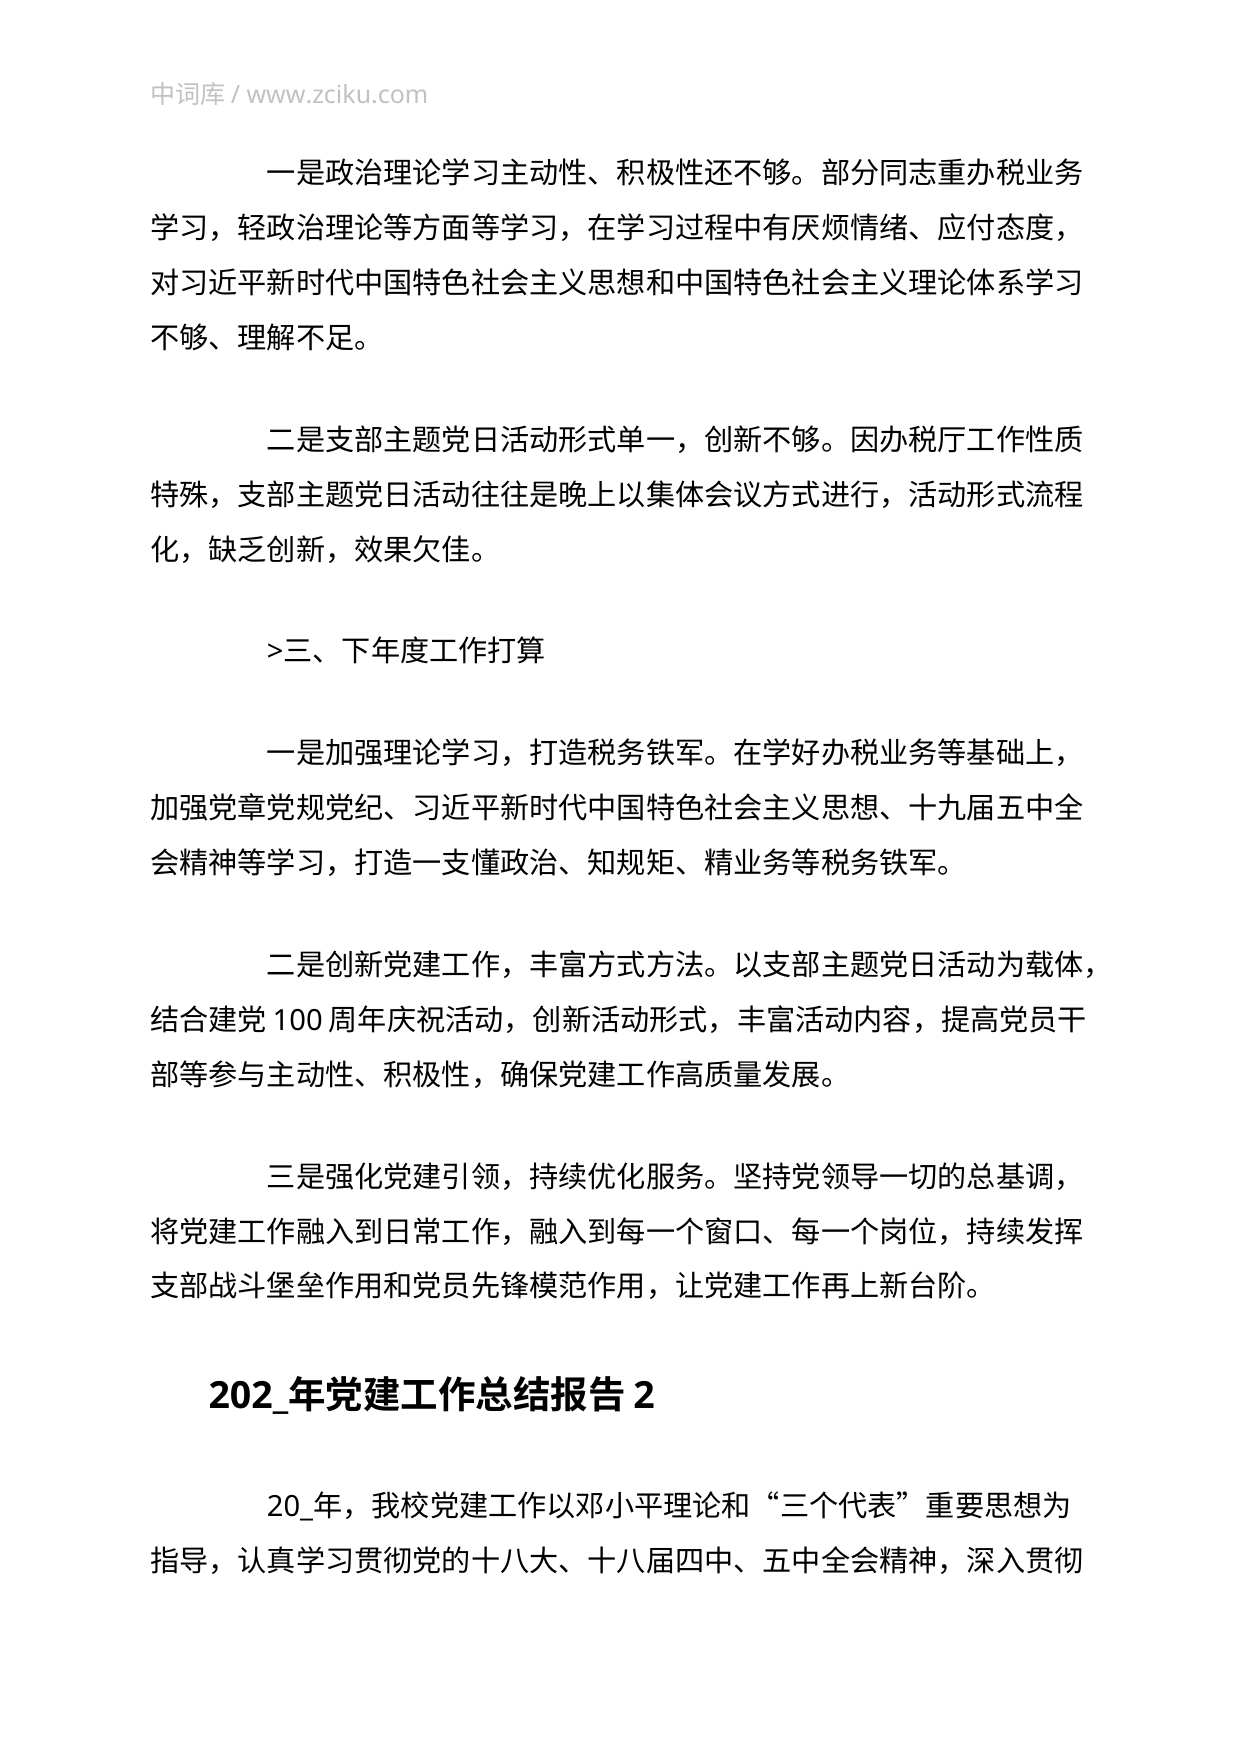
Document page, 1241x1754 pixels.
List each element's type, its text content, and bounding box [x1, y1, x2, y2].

text 一是政治理论学习主动性、积极性还不够。部分同志重办税业务学习，轻政治理论等方面等学习，在学习过程中有厌烦情绪、应付态度，对习近平新时代中国特色社会主义思想和中国特色社会主义理论体系学习不够、理解不足。 [150, 150, 1090, 357]
text 二是创新党建工作，丰富方式方法。以支部主题党日活动为载体，结合建党100周年庆祝活动，创新活动形式，丰富活动内容，提高党员干部等参与主动性、积极性，确保党建工作高质量发展。 [150, 942, 1090, 1094]
text 三是强化党建引领，持续优化服务。坚持党领导一切的总基调，将党建工作融入到日常工作，融入到每一个窗口、每一个岗位，持续发挥支部战斗堡垒作用和党员先锋模范作用，让党建工作再上新台阶。 [150, 1153, 1090, 1305]
text 一是加强理论学习，打造税务铁军。在学好办税业务等基础上，加强党章党规党纪、习近平新时代中国特色社会主义思想、十九届五中全会精神等学习，打造一支懂政治、知规矩、精业务等税务铁军。 [150, 730, 1090, 882]
text 202_年党建工作总结报告2 [150, 1365, 1090, 1419]
text 二是支部主题党日活动形式单一，创新不够。因办税厅工作性质特殊，支部主题党日活动往往是晚上以集体会议方式进行，活动形式流程化，缺乏创新，效果欠佳。 [150, 416, 1090, 568]
text >三、下年度工作打算 [150, 628, 1090, 670]
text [150, 1482, 1090, 1580]
